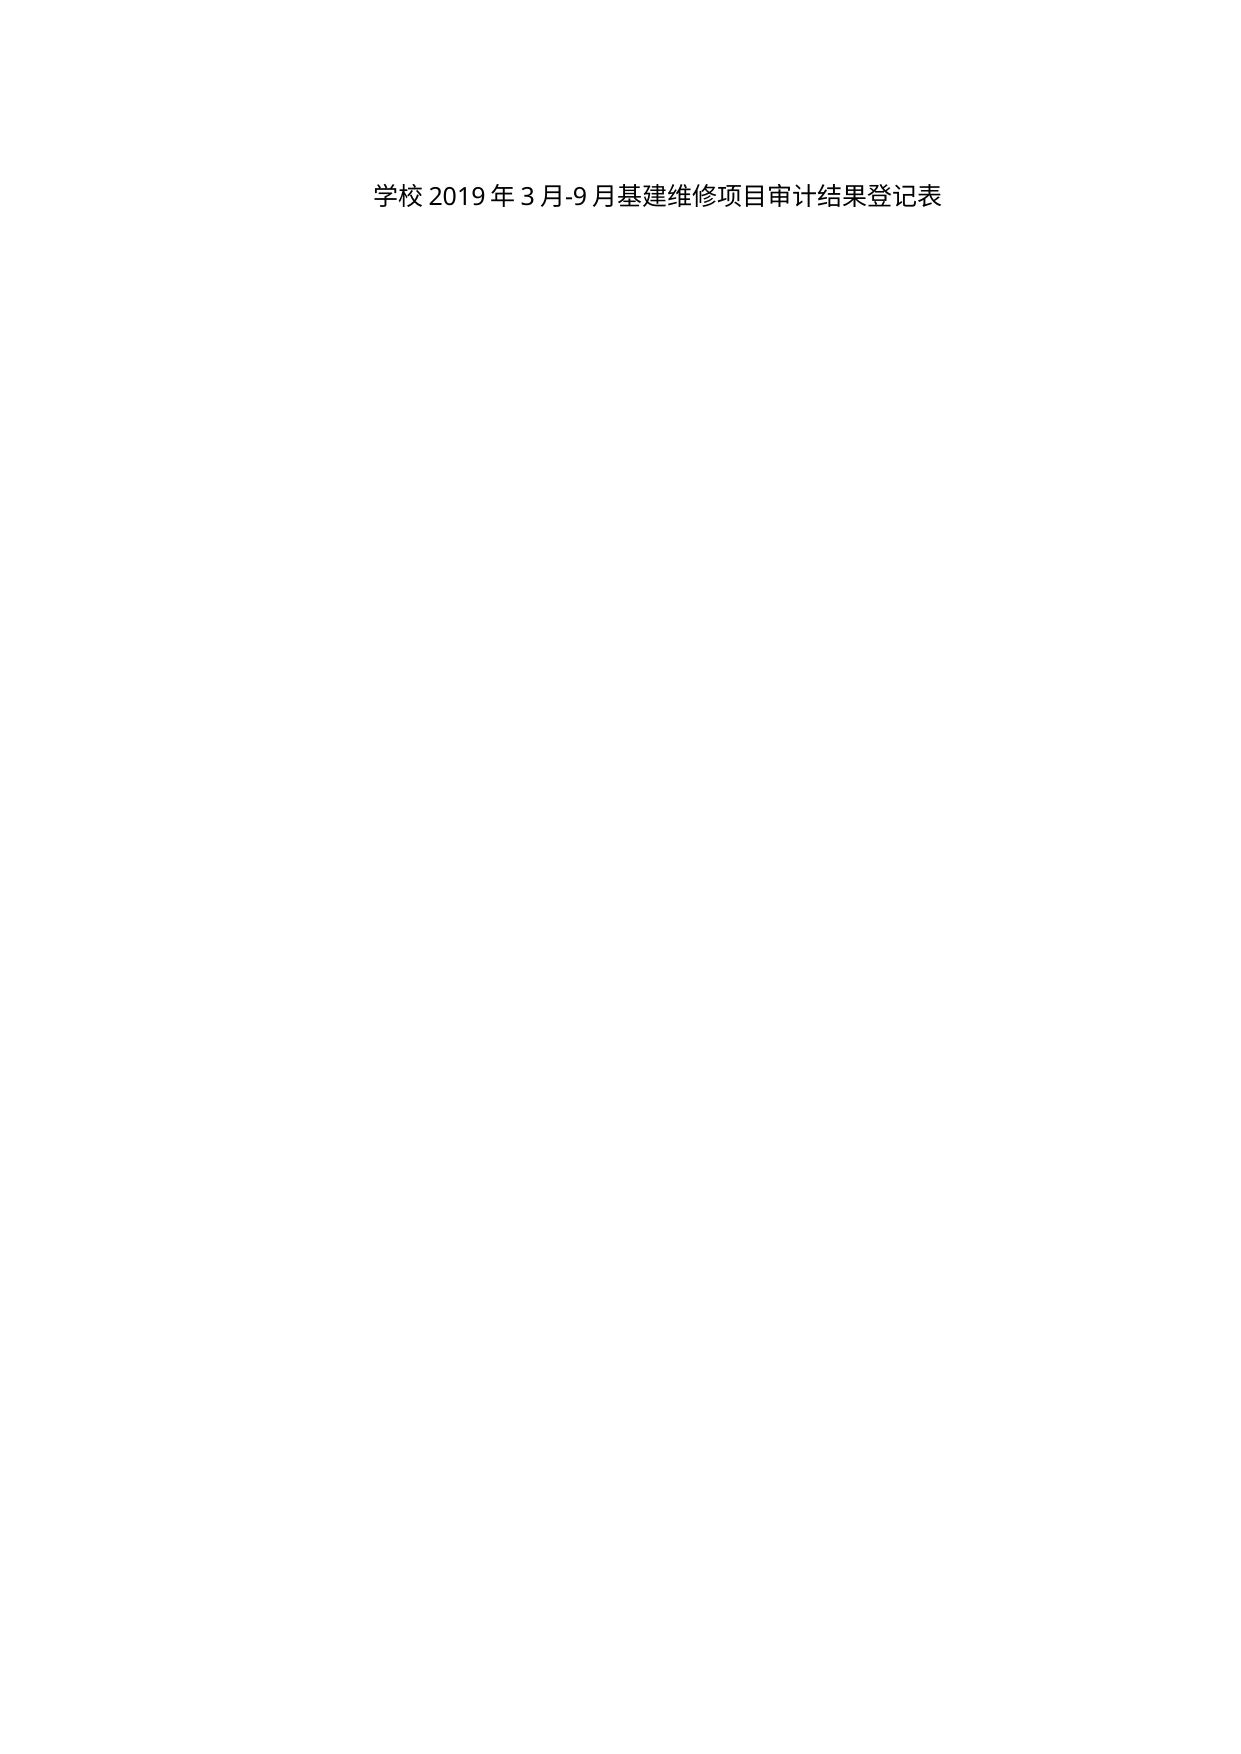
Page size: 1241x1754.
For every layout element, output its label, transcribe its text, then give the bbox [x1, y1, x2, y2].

text 学校2019年3月-9月基建维修项目审计结果登记表 [187, 162, 1053, 227]
